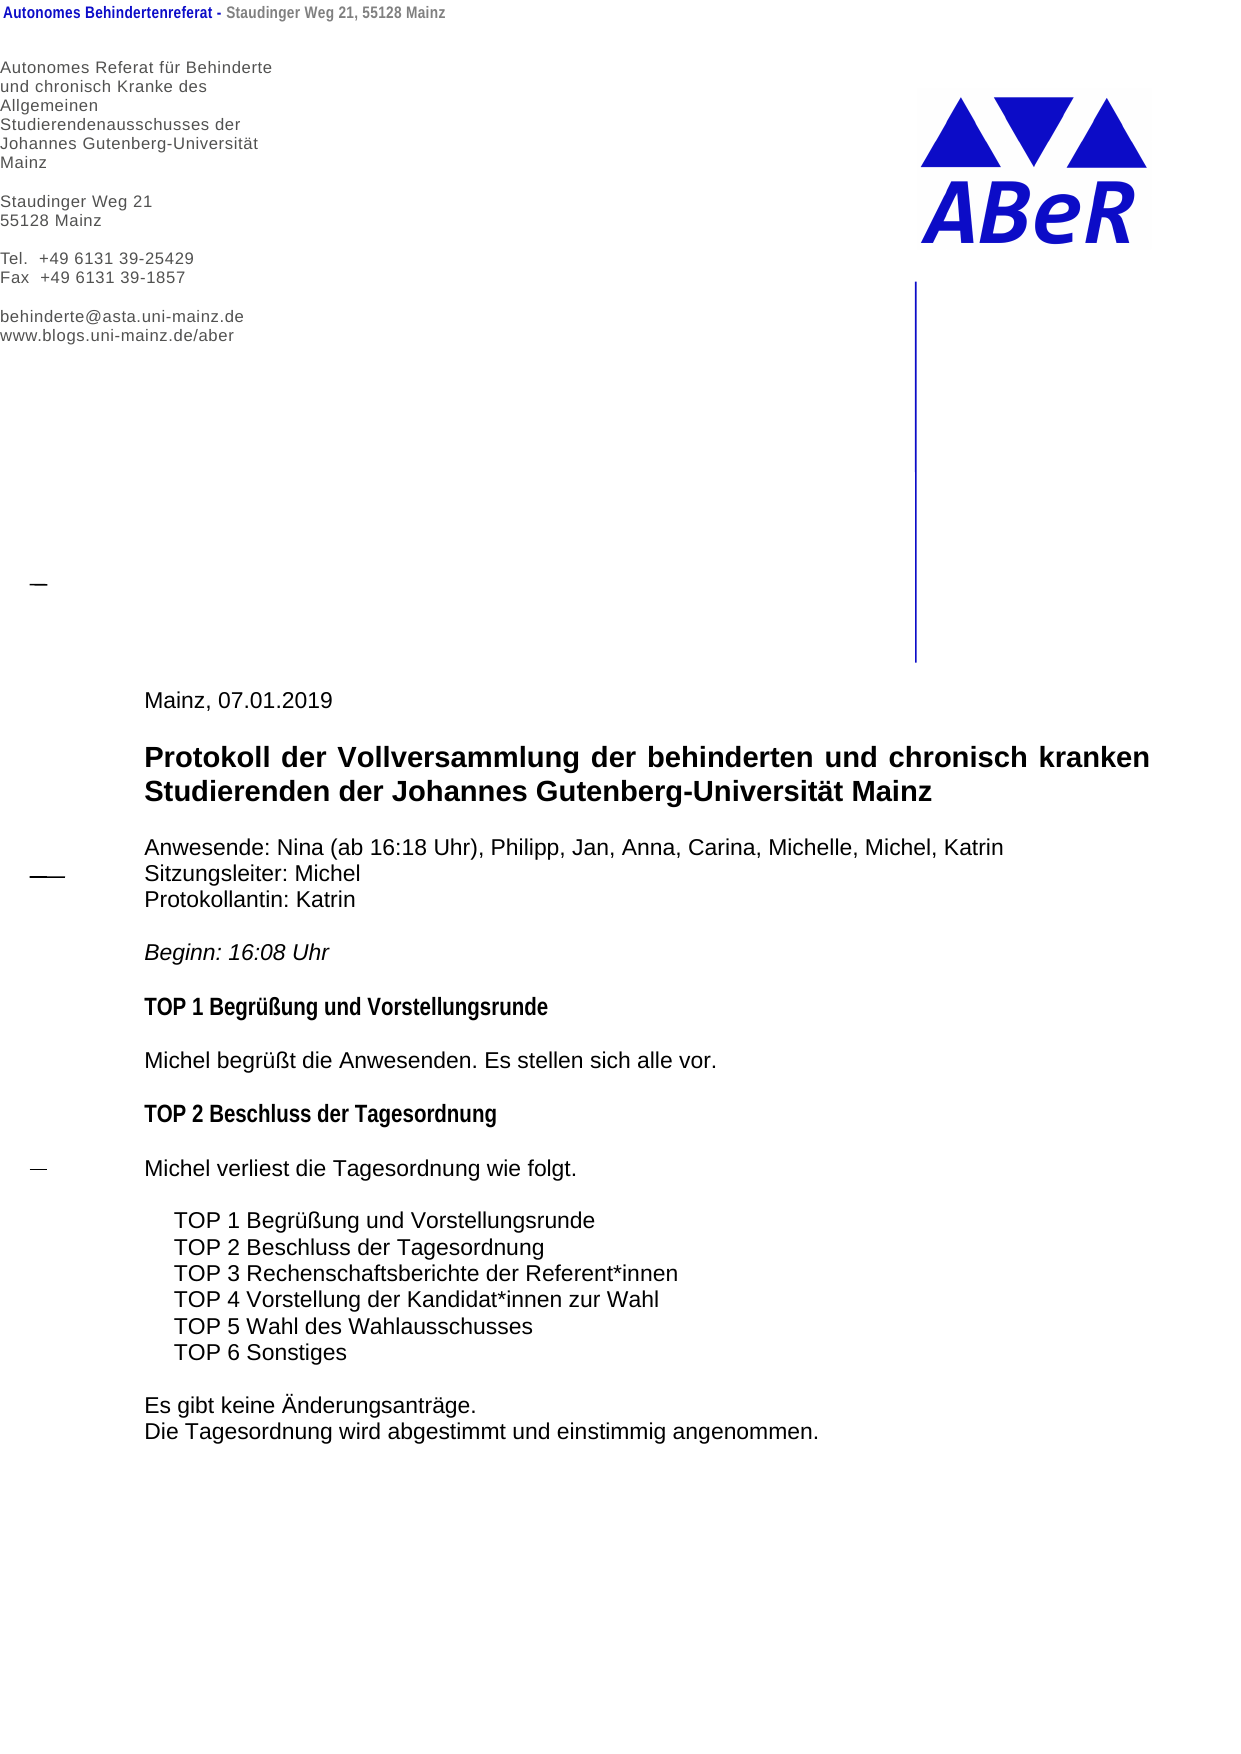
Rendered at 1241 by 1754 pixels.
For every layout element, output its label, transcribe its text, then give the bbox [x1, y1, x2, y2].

text Die Tagesordnung wird abgestimmt und einstimmig angenommen. [144, 1418, 1152, 1444]
text TOP 6 Sonstiges [144, 1339, 1152, 1365]
text Michel verliest die Tagesordnung wie folgt. [144, 1154, 1152, 1181]
text TOP 3 Rechenschaftsberichte der Referent*innen [144, 1260, 1152, 1286]
text Beginn: 16:08 Uhr [144, 939, 1152, 965]
text TOP 5 Wahl des Wahlausschusses [144, 1313, 1152, 1339]
text Anwesende: Nina (ab 16:18 Uhr), Philipp, Jan, Anna, Carina, Michelle, Michel, Katrin [144, 834, 1152, 860]
text Protokoll der Vollversammlung der behinderten und chronisch kranken Studierenden der Johannes Gutenberg-Universität Mainz [144, 740, 1152, 807]
picture [917, 88, 1152, 250]
text TOP 2 Beschluss der Tagesordnung [144, 1233, 1152, 1260]
text Sitzungsleiter: Michel [144, 860, 1152, 886]
text Es gibt keine Änderungsanträge. [144, 1392, 1152, 1418]
text Protokollantin: Katrin [144, 886, 1152, 913]
text TOP 1 Begrüßung und Vorstellungsrunde [144, 1207, 1152, 1233]
text TOP 2 Beschluss der Tagesordnung [144, 1099, 1152, 1128]
text Mainz, 07.01.2019 [144, 687, 1152, 714]
text TOP 1 Begrüßung und Vorstellungsrunde [144, 992, 1152, 1020]
text Michel begrüßt die Anwesenden. Es stellen sich alle vor. [144, 1047, 1152, 1073]
text TOP 4 Vorstellung der Kandidat*innen zur Wahl [144, 1286, 1152, 1313]
